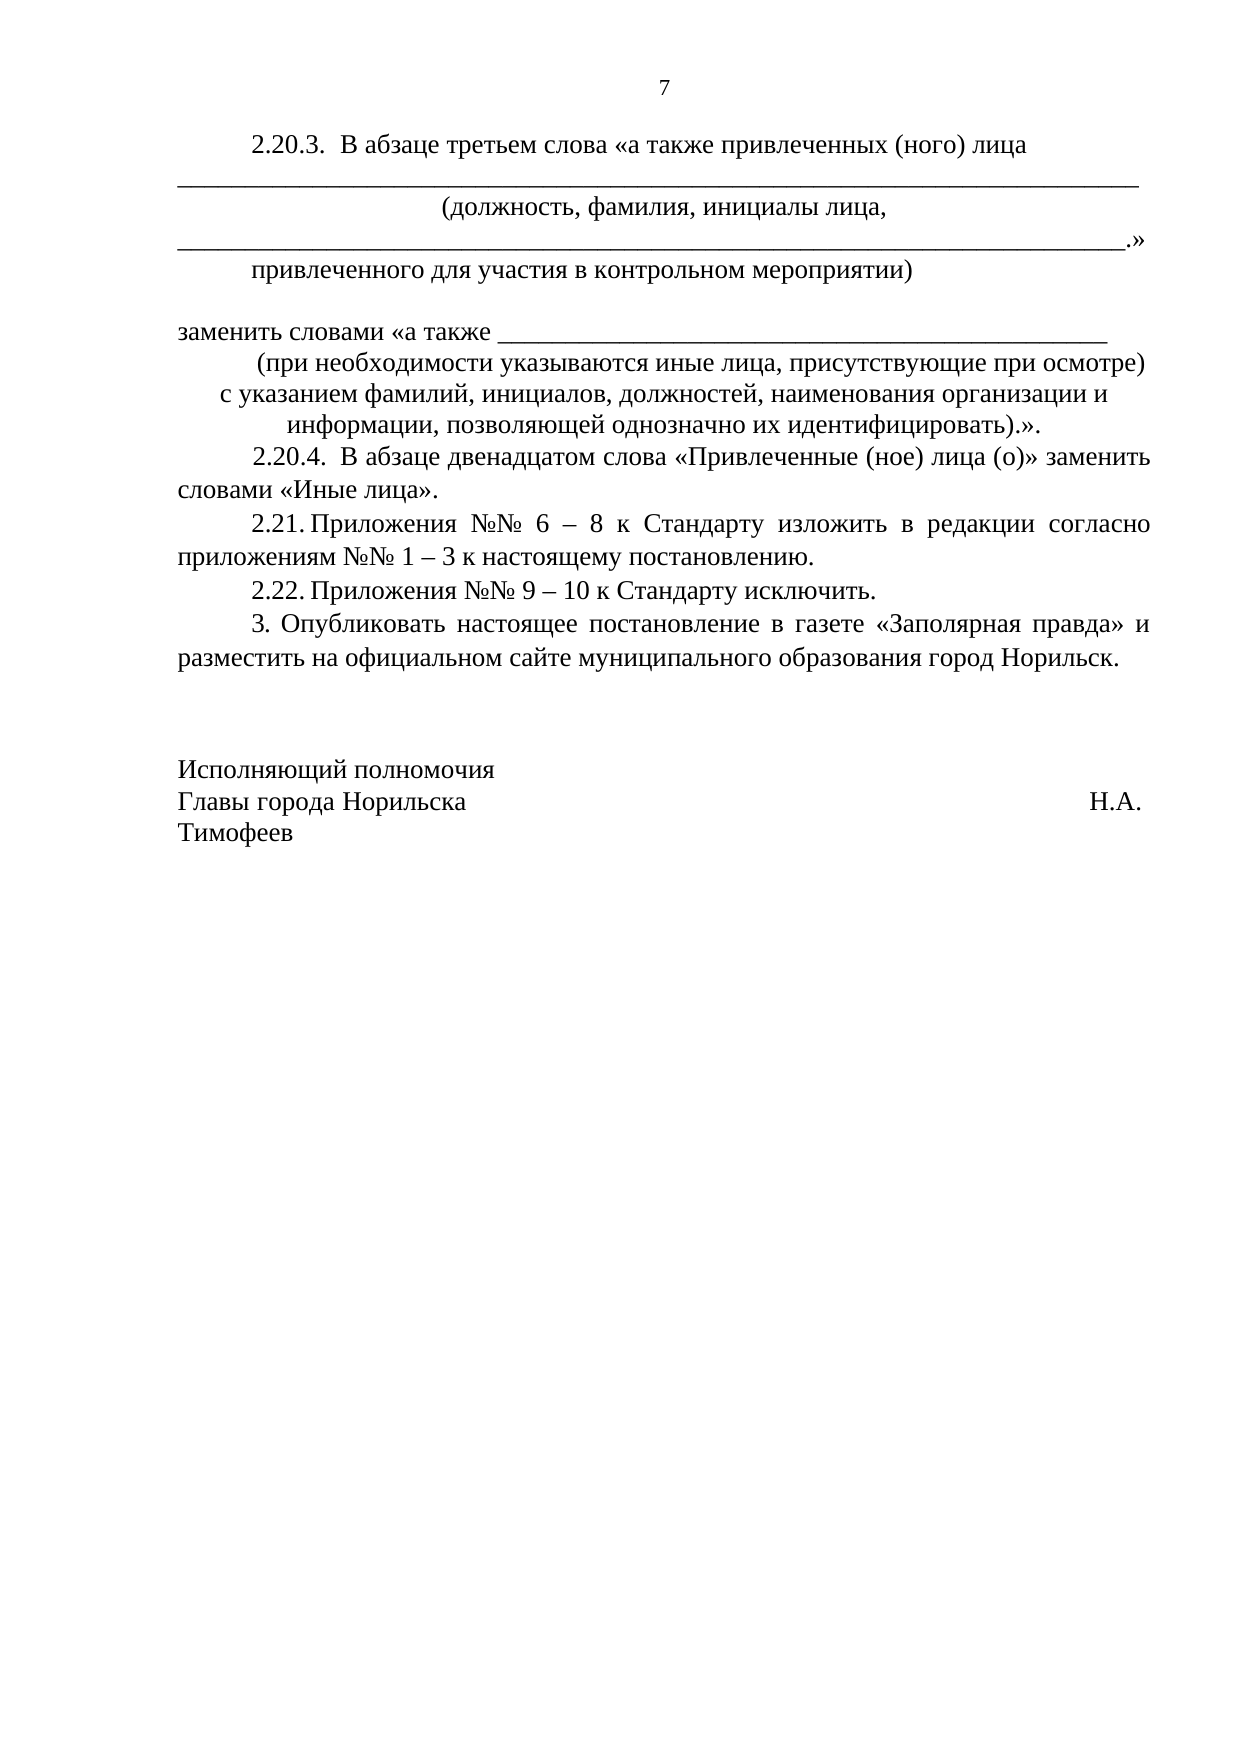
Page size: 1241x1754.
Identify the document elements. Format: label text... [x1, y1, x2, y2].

list Приложения №№ 9 – 10 к Стандарту исключить. [177, 574, 1152, 605]
text Исполняющий полномочия [177, 753, 1152, 784]
text заменить словами «а также _____________________________________________ [177, 315, 1152, 346]
text (при необходимости указываются иные лица, присутствующие при осмотре) с указанием фамилий, инициалов, должностей, наименования организации и информации, позволяющей однозначно их идентифицировать).». [177, 346, 1152, 440]
text (должность, фамилия, инициалы лица, [177, 191, 1152, 222]
list Опубликовать настоящее постановление в газете «Заполярная правда» и разместить на официальном сайте муниципального образования город Норильск. [177, 607, 1152, 672]
text ______________________________________________________________________.» [177, 222, 1152, 253]
text Главы города Норильска Н.А. Тимофеев [177, 784, 1152, 847]
text привлеченного для участия в контрольном мероприятии) [177, 253, 1152, 284]
list В абзаце третьем слова «а также привлеченных (ного) лица _______________________________________________________________________ [177, 128, 1152, 191]
list В абзаце двенадцатом слова «Привлеченные (ное) лица (о)» заменить словами «Иные лица». [177, 440, 1152, 504]
list Приложения №№ 6 – 8 к Стандарту изложить в редакции согласно приложениям №№ 1 – 3 к настоящему постановлению. [177, 507, 1152, 571]
